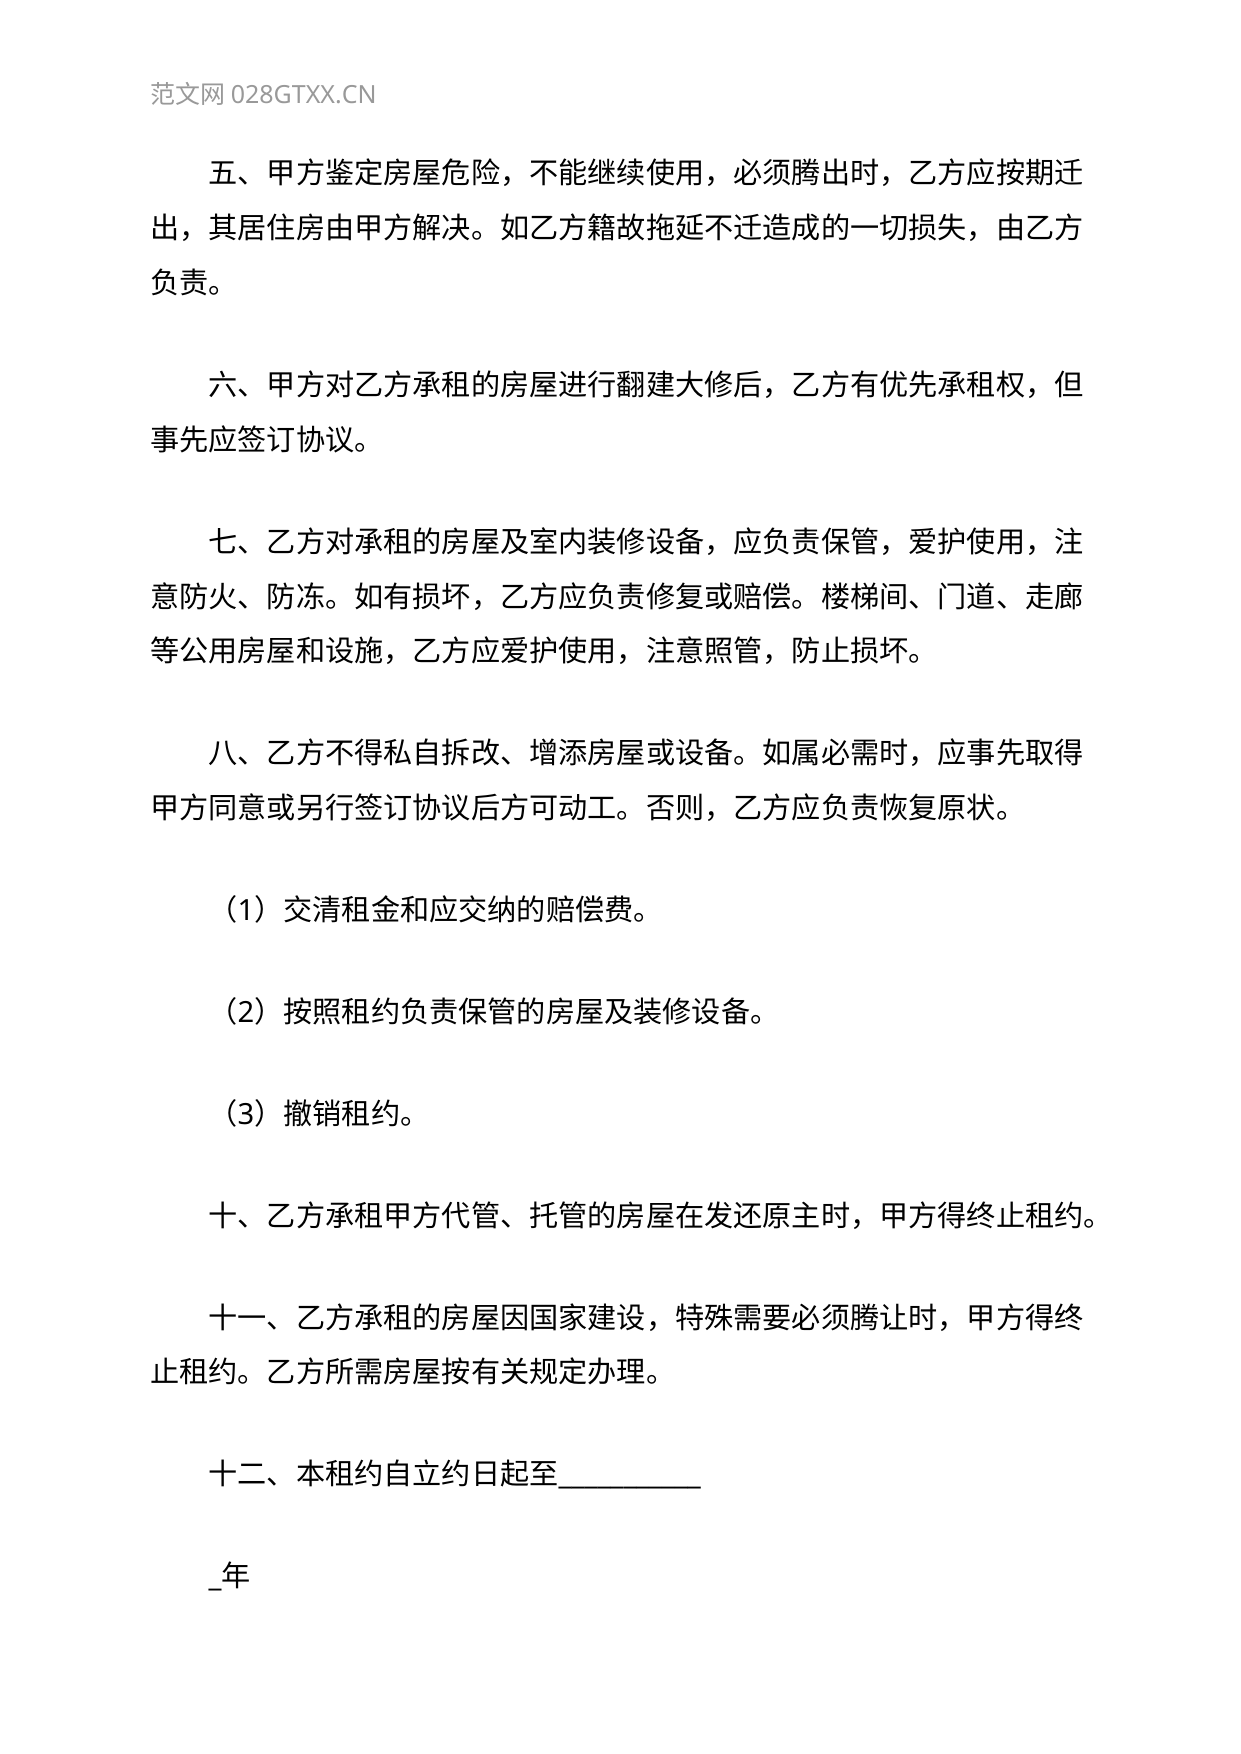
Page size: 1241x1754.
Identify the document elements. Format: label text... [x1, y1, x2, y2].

text 五、甲方鉴定房屋危险，不能继续使用，必须腾出时，乙方应按期迁出，其居住房由甲方解决。如乙方籍故拖延不迁造成的一切损失，由乙方负责。 [150, 150, 1090, 302]
text _年 [150, 1553, 1090, 1595]
text 十一、乙方承租的房屋因国家建设，特殊需要必须腾让时，甲方得终止租约。乙方所需房屋按有关规定办理。 [150, 1294, 1090, 1391]
text （2）按照租约负责保管的房屋及装修设备。 [150, 988, 1090, 1031]
text 十、乙方承租甲方代管、托管的房屋在发还原主时，甲方得终止租约。 [150, 1192, 1090, 1235]
text 八、乙方不得私自拆改、增添房屋或设备。如属必需时，应事先取得甲方同意或另行签订协议后方可动工。否则，乙方应负责恢复原状。 [150, 730, 1090, 827]
text （3）撤销租约。 [150, 1090, 1090, 1133]
text （1）交清租金和应交纳的赔偿费。 [150, 886, 1090, 929]
text 十二、本租约自立约日起至___________ [150, 1451, 1090, 1493]
text 六、甲方对乙方承租的房屋进行翻建大修后，乙方有优先承租权，但事先应签订协议。 [150, 362, 1090, 459]
text 七、乙方对承租的房屋及室内装修设备，应负责保管，爱护使用，注意防火、防冻。如有损坏，乙方应负责修复或赔偿。楼梯间、门道、走廊等公用房屋和设施，乙方应爱护使用，注意照管，防止损坏。 [150, 518, 1090, 670]
